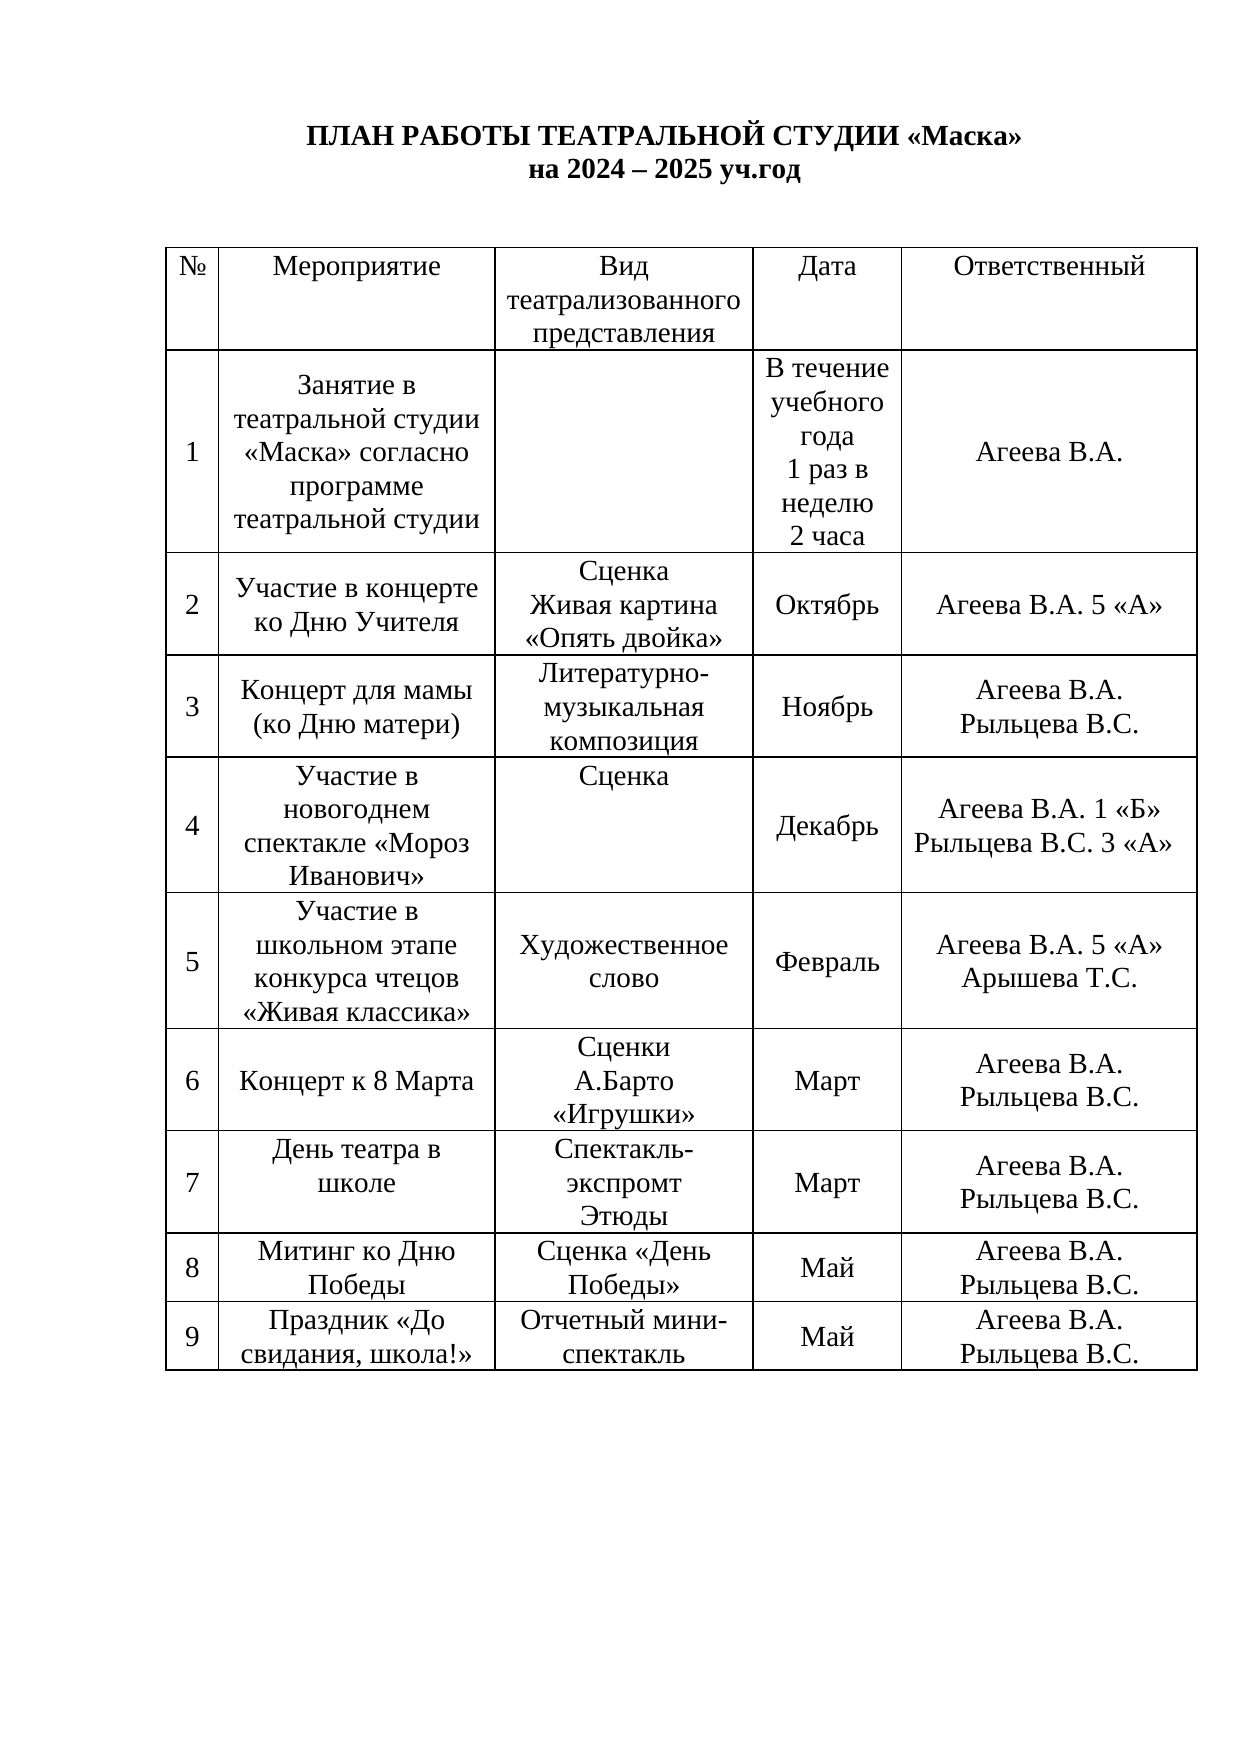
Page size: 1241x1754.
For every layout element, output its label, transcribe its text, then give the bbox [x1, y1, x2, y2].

table_cell Агеева В.А. Рыльцева В.С. [902, 656, 1196, 756]
table_header Мероприятие [219, 248, 494, 349]
table_cell Февраль [754, 893, 901, 1028]
table_cell 8 [167, 1234, 218, 1301]
table_header Вид театрализованного представления [496, 248, 752, 349]
table_cell Спектакль-экспромт Этюды [496, 1131, 752, 1232]
table_cell Октябрь [754, 553, 901, 654]
table_cell Литературно-музыкальная композиция [496, 656, 752, 756]
table_header Ответственный [902, 248, 1196, 349]
text ПЛАН РАБОТЫ ТЕАТРАЛЬНОЙ СТУДИИ «Маска» [177, 118, 1152, 152]
table_cell Участие в новогоднем спектакле «Мороз Иванович» [219, 758, 494, 892]
table_cell Участие в школьном этапе конкурса чтецов «Живая классика» [219, 893, 494, 1028]
table_cell Отчетный мини-спектакль [496, 1302, 752, 1369]
table_header Дата [754, 248, 901, 349]
table_cell Агеева В.А. 5 «А» Арышева Т.С. [902, 893, 1196, 1028]
table_cell Агеева В.А. Рыльцева В.С. [902, 1131, 1196, 1232]
table_cell Декабрь [754, 758, 901, 892]
table_cell Май [754, 1302, 901, 1369]
table_cell [496, 351, 752, 552]
table_cell Сценки А.Барто «Игрушки» [496, 1029, 752, 1130]
table_cell Участие в концерте ко Дню Учителя [219, 553, 494, 654]
table_cell Концерт для мамы (ко Дню матери) [219, 656, 494, 756]
table_cell День театра в школе [219, 1131, 494, 1232]
table_header № [167, 248, 218, 349]
table_cell Сценка «День Победы» [496, 1234, 752, 1301]
table_cell 4 [167, 758, 218, 892]
table_cell Сценка [496, 758, 752, 892]
table_cell Концерт к 8 Марта [219, 1029, 494, 1130]
table_cell 1 [167, 351, 218, 552]
table_cell 6 [167, 1029, 218, 1130]
table_cell Март [754, 1131, 901, 1232]
table_cell Агеева В.А. Рыльцева В.С. [902, 1029, 1196, 1130]
table_cell Занятие в театральной студии «Маска» согласно программе театральной студии [219, 351, 494, 552]
table_cell Май [754, 1234, 901, 1301]
table_cell В течение учебного года 1 раз в неделю 2 часа [754, 351, 901, 552]
text на 2024 – 2025 уч.год [177, 152, 1152, 185]
table_cell Митинг ко Дню Победы [219, 1234, 494, 1301]
table_cell Художественное слово [496, 893, 752, 1028]
table_cell Агеева В.А. 5 «А» [902, 553, 1196, 654]
table_cell 9 [167, 1302, 218, 1369]
table_cell 2 [167, 553, 218, 654]
table_cell 7 [167, 1131, 218, 1232]
table_cell Агеева В.А. Рыльцева В.С. [902, 1302, 1196, 1369]
table_cell 3 [167, 656, 218, 756]
table_cell Сценка Живая картина «Опять двойка» [496, 553, 752, 654]
table_cell 5 [167, 893, 218, 1028]
table_cell Агеева В.А. 1 «Б» Рыльцева В.С. 3 «А» [902, 758, 1196, 892]
table_cell Агеева В.А. [902, 351, 1196, 552]
table_cell Агеева В.А. Рыльцева В.С. [902, 1234, 1196, 1301]
table_cell Ноябрь [754, 656, 901, 756]
table_cell Март [754, 1029, 901, 1130]
table_cell Праздник «До свидания, школа!» [219, 1302, 494, 1369]
